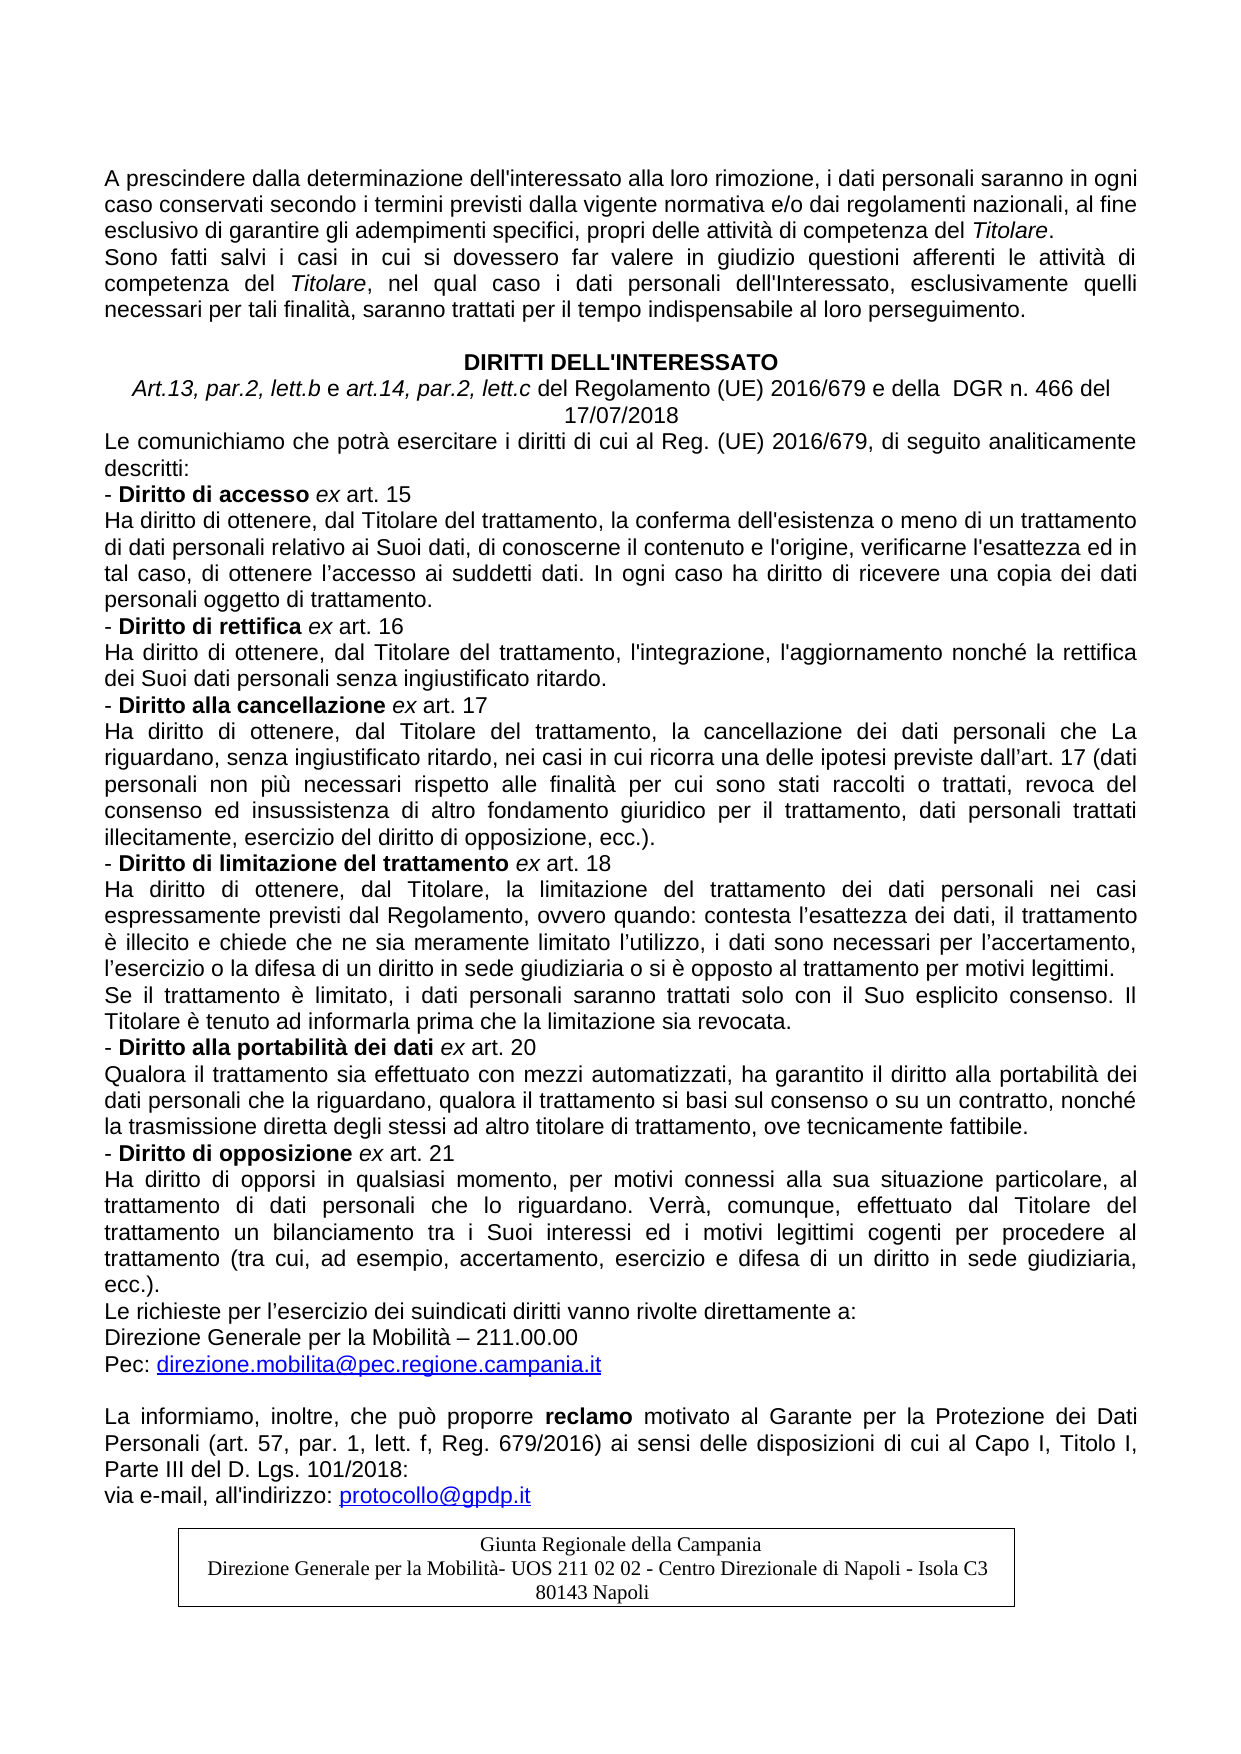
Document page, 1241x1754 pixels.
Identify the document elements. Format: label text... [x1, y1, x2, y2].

text - Diritto alla cancellazione ex art. 17 [104, 692, 1138, 718]
text La informiamo, inoltre, che può proporre reclamo motivato al Garante per la Protezione dei Dati Personali (art. 57, par. 1, lett. f, Reg. 679/2016) ai sensi delle disposizioni di cui al Capo I, Titolo I, Parte III del D. Lgs. 101/2018: [104, 1403, 1138, 1482]
text - Diritto di opposizione ex art. 21 [104, 1140, 1138, 1166]
text Qualora il trattamento sia effettuato con mezzi automatizzati, ha garantito il diritto alla portabilità dei dati personali che la riguardano, qualora il trattamento si basi sul consenso o su un contratto, nonché la trasmissione diretta degli stessi ad altro titolare di trattamento, ove tecnicamente fattibile. [104, 1061, 1138, 1140]
text via e-mail, all'indirizzo: protocollo@gpdp.it [104, 1482, 1138, 1509]
text Direzione Generale per la Mobilità – 211.00.00 [104, 1324, 1138, 1351]
text Art.13, par.2, lett.b e art.14, par.2, lett.c del Regolamento (UE) 2016/679 e della DGR n. 466 del 17/07/2018 [104, 375, 1138, 428]
text - Diritto di limitazione del trattamento ex art. 18 [104, 850, 1138, 876]
text Pec: direzione.mobilita@pec.regione.campania.it [104, 1351, 1138, 1377]
text Ha diritto di opporsi in qualsiasi momento, per motivi connessi alla sua situazione particolare, al trattamento di dati personali che lo riguardano. Verrà, comunque, effettuato dal Titolare del trattamento un bilanciamento tra i Suoi interessi ed i motivi legittimi cogenti per procedere al trattamento (tra cui, ad esempio, accertamento, esercizio e difesa di un diritto in sede giudiziaria, ecc.). [104, 1166, 1138, 1298]
text - Diritto di accesso ex art. 15 [104, 481, 1138, 507]
text Sono fatti salvi i casi in cui si dovessero far valere in giudizio questioni afferenti le attività di competenza del Titolare, nel qual caso i dati personali dell'Interessato, esclusivamente quelli necessari per tali finalità, saranno trattati per il tempo indispensabile al loro perseguimento. [104, 244, 1138, 323]
text Ha diritto di ottenere, dal Titolare del trattamento, la conferma dell'esistenza o meno di un trattamento di dati personali relativo ai Suoi dati, di conoscerne il contenuto e l'origine, verificarne l'esattezza ed in tal caso, di ottenere l’accesso ai suddetti dati. In ogni caso ha diritto di ricevere una copia dei dati personali oggetto di trattamento. [104, 507, 1138, 613]
text Ha diritto di ottenere, dal Titolare del trattamento, l'integrazione, l'aggiornamento nonché la rettifica dei Suoi dati personali senza ingiustificato ritardo. [104, 639, 1138, 692]
text Le comunichiamo che potrà esercitare i diritti di cui al Reg. (UE) 2016/679, di seguito analiticamente descritti: [104, 428, 1138, 481]
text Ha diritto di ottenere, dal Titolare del trattamento, la cancellazione dei dati personali che La riguardano, senza ingiustificato ritardo, nei casi in cui ricorra una delle ipotesi previste dall’art. 17 (dati personali non più necessari rispetto alle finalità per cui sono stati raccolti o trattati, revoca del consenso ed insussistenza di altro fondamento giuridico per il trattamento, dati personali trattati illecitamente, esercizio del diritto di opposizione, ecc.). [104, 718, 1138, 850]
text - Diritto alla portabilità dei dati ex art. 20 [104, 1034, 1138, 1061]
text DIRITTI DELL'INTERESSATO [104, 349, 1138, 375]
text Ha diritto di ottenere, dal Titolare, la limitazione del trattamento dei dati personali nei casi espressamente previsti dal Regolamento, ovvero quando: contesta l’esattezza dei dati, il trattamento è illecito e chiede che ne sia meramente limitato l’utilizzo, i dati sono necessari per l’accertamento, l’esercizio o la difesa di un diritto in sede giudiziaria o si è opposto al trattamento per motivi legittimi. [104, 876, 1138, 982]
text - Diritto di rettifica ex art. 16 [104, 613, 1138, 639]
text Le richieste per l’esercizio dei suindicati diritti vanno rivolte direttamente a: [104, 1298, 1138, 1324]
text Se il trattamento è limitato, i dati personali saranno trattati solo con il Suo esplicito consenso. Il Titolare è tenuto ad informarla prima che la limitazione sia revocata. [104, 982, 1138, 1034]
text A prescindere dalla determinazione dell'interessato alla loro rimozione, i dati personali saranno in ogni caso conservati secondo i termini previsti dalla vigente normativa e/o dai regolamenti nazionali, al fine esclusivo di garantire gli adempimenti specifici, propri delle attività di competenza del Titolare. [104, 164, 1138, 244]
